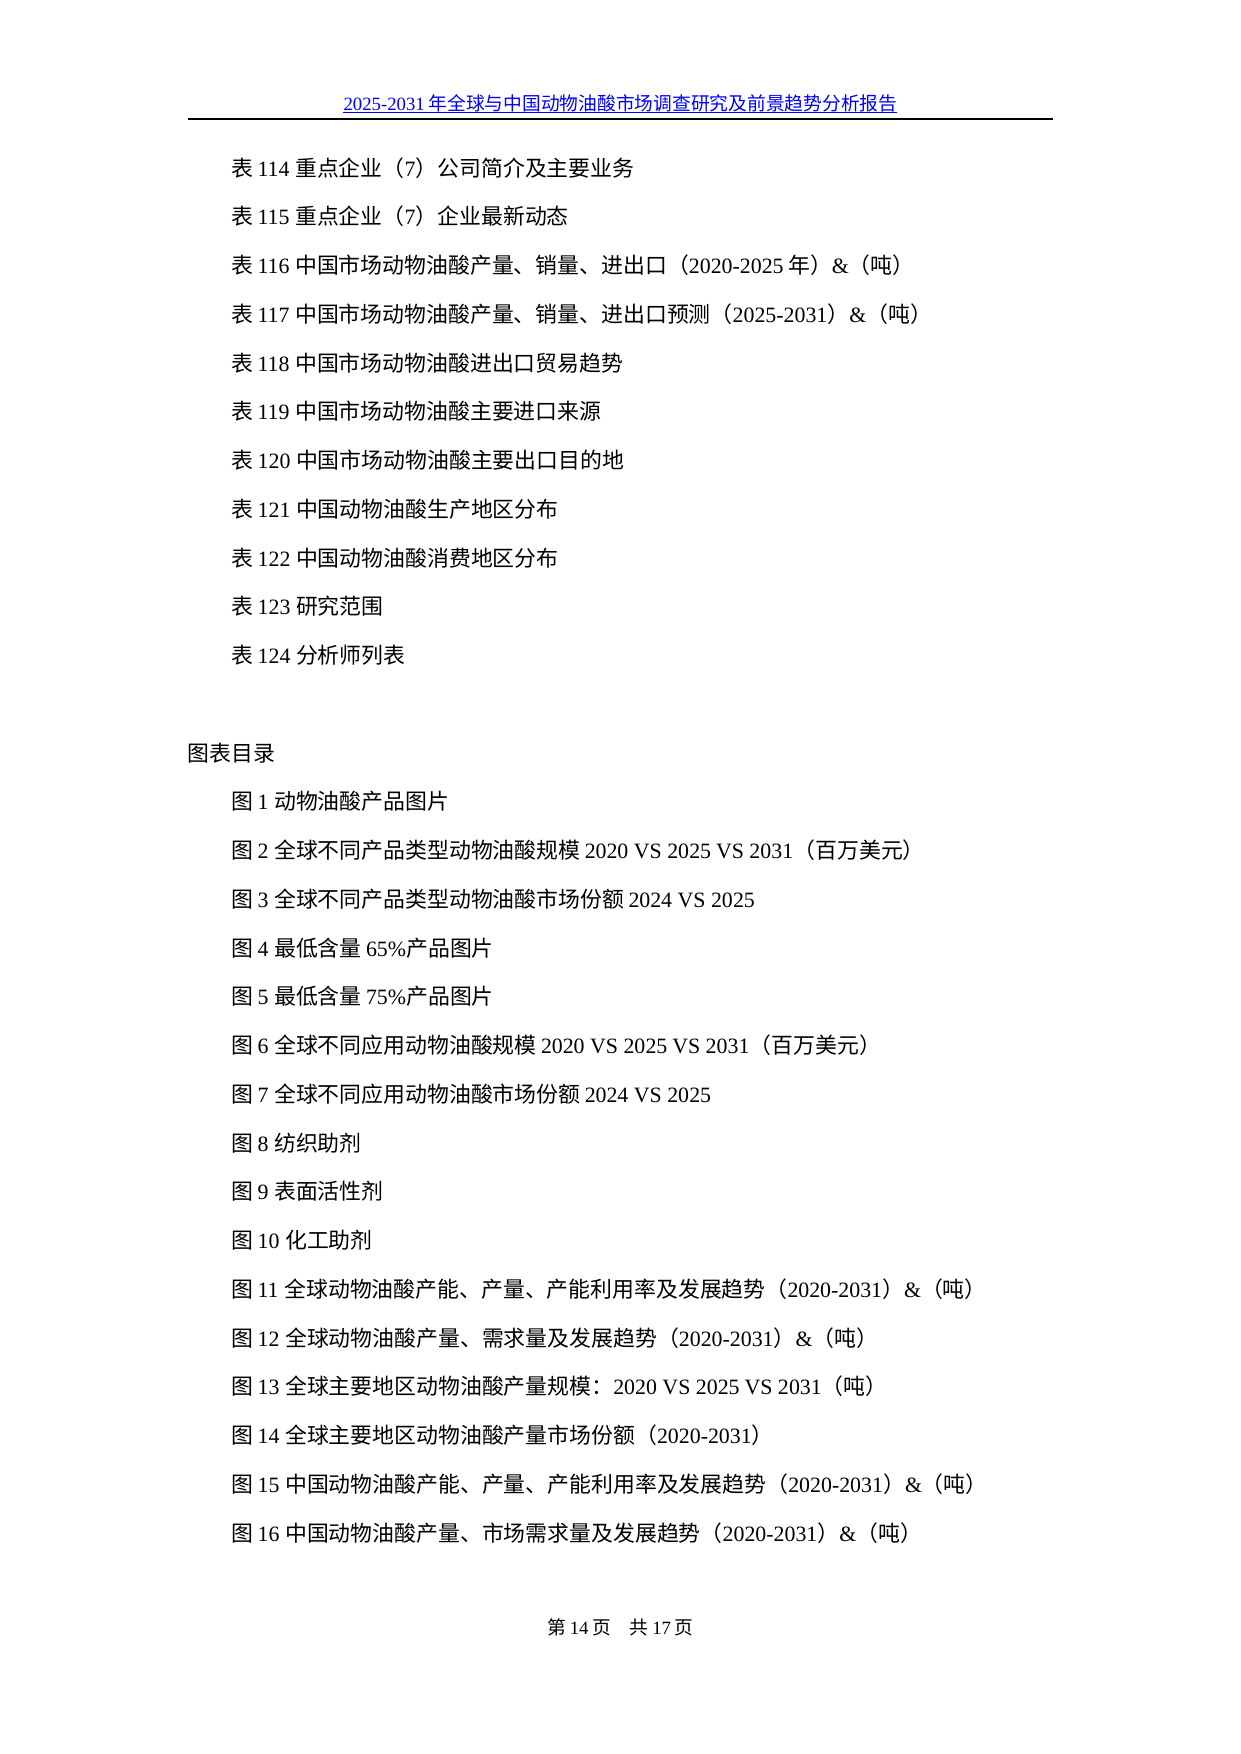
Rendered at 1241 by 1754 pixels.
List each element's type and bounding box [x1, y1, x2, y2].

text [187, 150, 1053, 1548]
